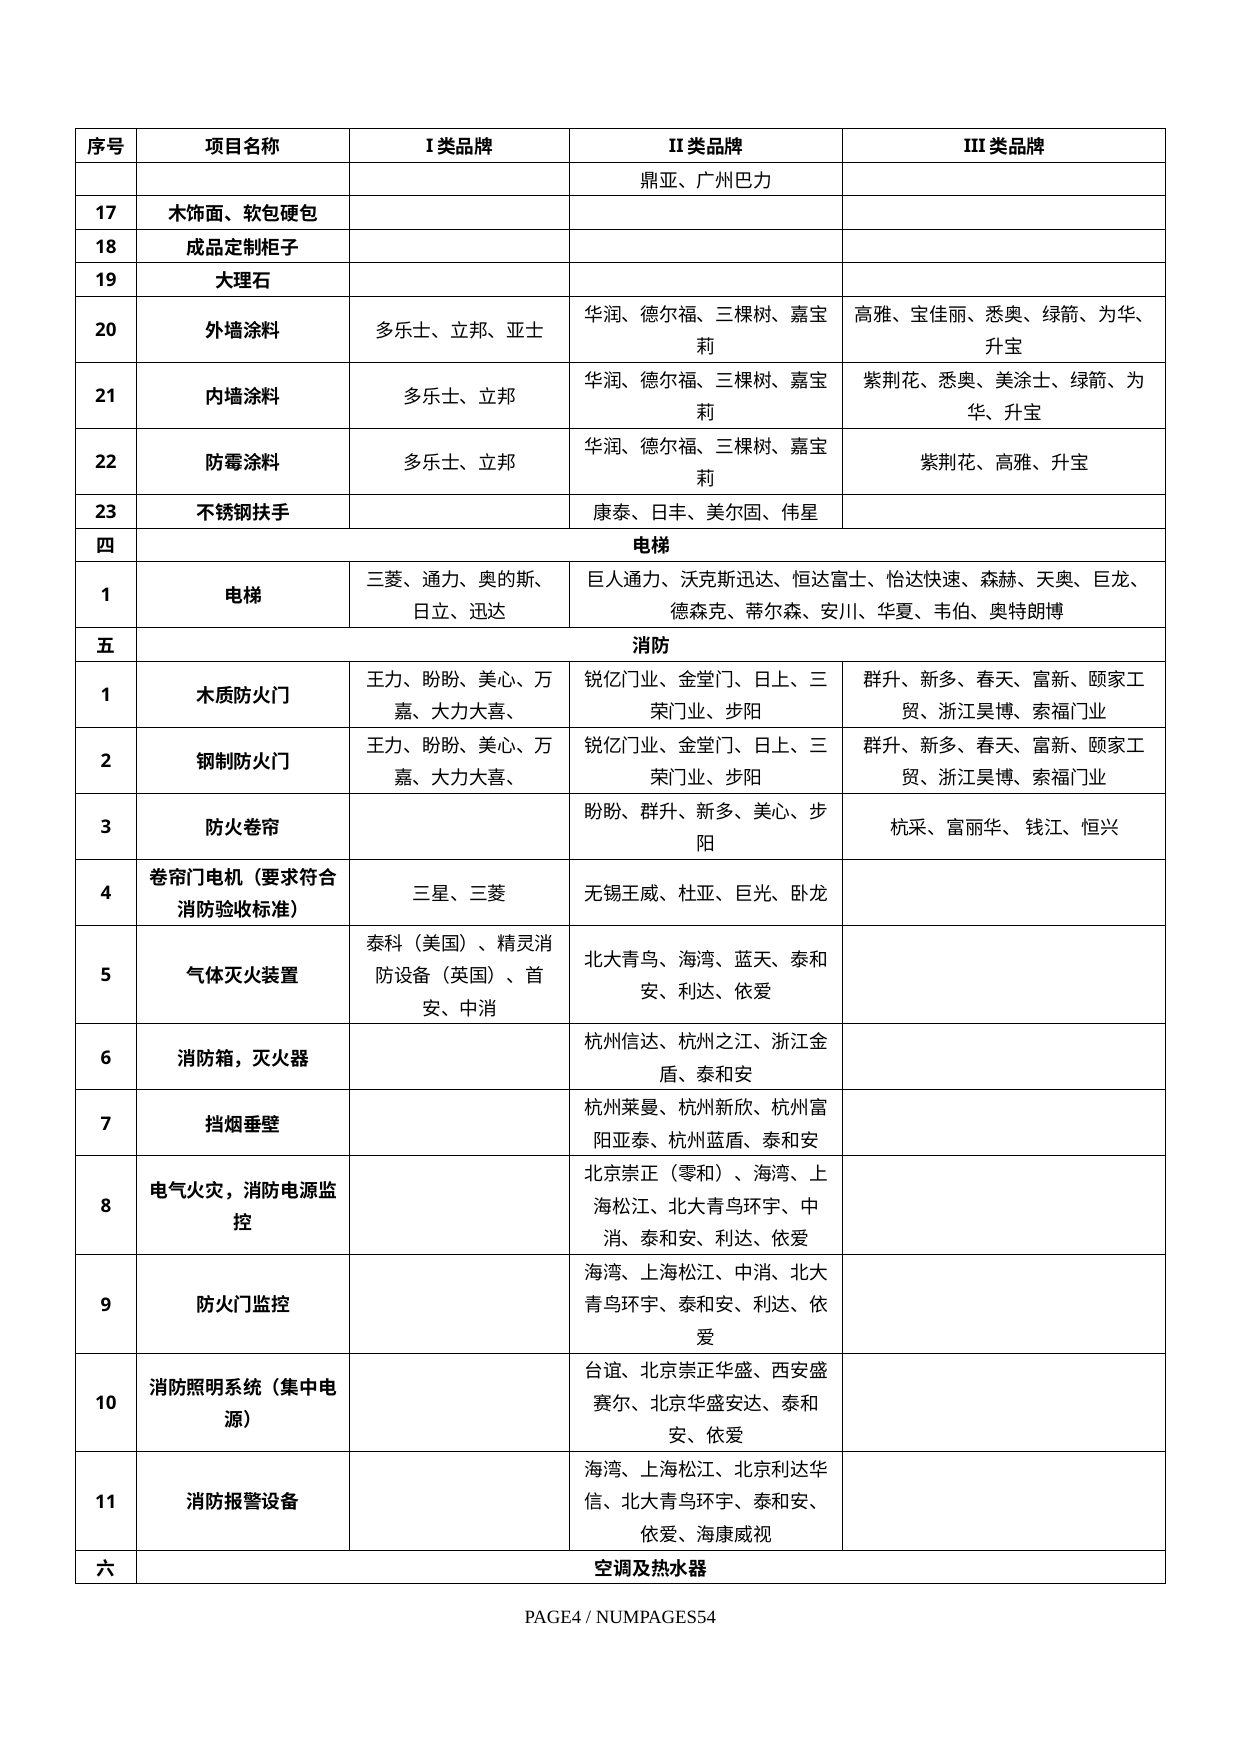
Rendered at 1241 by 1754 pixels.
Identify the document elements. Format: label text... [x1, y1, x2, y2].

table_cell 盼盼、群升、新多、美心、步阳 [570, 794, 842, 859]
table_cell 海湾、上海松江、北京利达华信、北大青鸟环宇、泰和安、依爱、海康威视 [570, 1452, 842, 1549]
table_cell [843, 1452, 1165, 1549]
table_cell 三菱、通力、奥的斯、日立、迅达 [350, 562, 569, 627]
table_cell 7 [76, 1090, 136, 1155]
table_cell [843, 1024, 1165, 1089]
table_cell 卷帘门电机（要求符合消防验收标准） [137, 860, 349, 925]
table_cell 杭州沙特威、杭州日信、杭州鼎亚、广州巴力 [570, 163, 842, 195]
table_cell 电梯 [137, 529, 1165, 561]
table_cell 防火门监控 [137, 1255, 349, 1352]
table_cell [843, 196, 1165, 229]
table_cell 王力、盼盼、美心、万嘉、大力大喜、 [350, 662, 569, 727]
table_cell [350, 196, 569, 229]
table_cell 大理石 [137, 263, 349, 296]
table_cell 北京崇正（零和）、海湾、上海松江、北大青鸟环宇、中消、泰和安、利达、依爱 [570, 1156, 842, 1254]
table_cell 空调及热水器 [137, 1551, 1165, 1583]
table_cell [350, 163, 569, 195]
table_cell [843, 1255, 1165, 1352]
table_header III类品牌 [843, 129, 1165, 162]
table_header I类品牌 [350, 129, 569, 162]
table_cell 气体灭火装置 [137, 926, 349, 1023]
table_cell 不锈钢扶手 [137, 495, 349, 527]
table_cell 台谊、北京崇正华盛、西安盛赛尔、北京华盛安达、泰和安、依爱 [570, 1354, 842, 1451]
table_cell [570, 230, 842, 262]
table_cell 成品定制柜子 [137, 230, 349, 262]
table_cell 三星、三菱 [350, 860, 569, 925]
table_cell 10 [76, 1354, 136, 1451]
table_cell 22 [76, 429, 136, 494]
table_cell 2 [76, 728, 136, 793]
table_cell 9 [76, 1255, 136, 1352]
table_cell 六 [76, 1551, 136, 1583]
table_cell 多乐士、立邦、亚士 [350, 297, 569, 362]
table_cell 四 [76, 529, 136, 561]
table_cell 消防 [137, 628, 1165, 661]
table_cell [843, 1090, 1165, 1155]
table_cell [843, 263, 1165, 296]
table_cell 巨人通力、沃克斯迅达、恒达富士、怡达快速、森赫、天奥、巨龙、德森克、蒂尔森、安川、华夏、韦伯、奥特朗博 [570, 562, 1165, 627]
table_cell 19 [76, 263, 136, 296]
table_cell 紫荆花、悉奥、美涂士、绿箭、为华、升宝 [843, 363, 1165, 428]
table_cell 消防报警设备 [137, 1452, 349, 1549]
table_cell 泰科（美国）、精灵消防设备（英国）、首安、中消 [350, 926, 569, 1023]
table_cell 内墙涂料 [137, 363, 349, 428]
table_cell 23 [76, 495, 136, 527]
table_cell 锐亿门业、金堂门、日上、三荣门业、步阳 [570, 728, 842, 793]
table_cell 群升、新多、春天、富新、颐家工贸、浙江昊博、索福门业 [843, 728, 1165, 793]
table_cell 华润、德尔福、三棵树、嘉宝莉 [570, 429, 842, 494]
table_cell [570, 196, 842, 229]
table_cell 挡烟垂壁 [137, 1090, 349, 1155]
table_cell [350, 794, 569, 859]
table_cell 16 [76, 163, 136, 195]
table_cell 群升、新多、春天、富新、颐家工贸、浙江昊博、索福门业 [843, 662, 1165, 727]
table_cell 杭州信达、杭州之江、浙江金盾、泰和安 [570, 1024, 842, 1089]
table_cell 防火卷帘 [137, 794, 349, 859]
table_header 项目名称 [137, 129, 349, 162]
table_cell 多乐士、立邦 [350, 363, 569, 428]
table_cell 电梯 [137, 562, 349, 627]
table_cell [350, 1024, 569, 1089]
table_cell 电气火灾，消防电源监控 [137, 1156, 349, 1254]
table_cell 4 [76, 860, 136, 925]
table_cell 防霉涂料 [137, 429, 349, 494]
table_cell 6 [76, 1024, 136, 1089]
table_cell [843, 1354, 1165, 1451]
table_cell 1 [76, 662, 136, 727]
table_cell [843, 860, 1165, 925]
table_header II类品牌 [570, 129, 842, 162]
table_cell 消防箱，灭火器 [137, 1024, 349, 1089]
table_cell 无锡王威、杜亚、巨光、卧龙 [570, 860, 842, 925]
table_cell 华润、德尔福、三棵树、嘉宝莉 [570, 297, 842, 362]
table_cell 木饰面、软包硬包 [137, 196, 349, 229]
table_cell 20 [76, 297, 136, 362]
table_cell [843, 1156, 1165, 1254]
table_cell 8 [76, 1156, 136, 1254]
table_cell 钢制防火门 [137, 728, 349, 793]
table_cell [350, 1255, 569, 1352]
table_cell 外墙涂料 [137, 297, 349, 362]
table_cell 杭采、富丽华、 钱江、恒兴 [843, 794, 1165, 859]
table_cell 北大青鸟、海湾、蓝天、泰和安、利达、依爱 [570, 926, 842, 1023]
table_cell 华润、德尔福、三棵树、嘉宝莉 [570, 363, 842, 428]
table_cell 5 [76, 926, 136, 1023]
table_cell 1 [76, 562, 136, 627]
table_cell [350, 1354, 569, 1451]
table_cell 多乐士、立邦 [350, 429, 569, 494]
table_cell 康泰、日丰、美尔固、伟星 [570, 495, 842, 527]
table_cell 紫荆花、高雅、升宝 [843, 429, 1165, 494]
table_cell 消防照明系统（集中电源） [137, 1354, 349, 1451]
table_cell [843, 163, 1165, 195]
table_cell 21 [76, 363, 136, 428]
table_cell 杭州莱曼、杭州新欣、杭州富阳亚泰、杭州蓝盾、泰和安 [570, 1090, 842, 1155]
table_cell 锐亿门业、金堂门、日上、三荣门业、步阳 [570, 662, 842, 727]
table_cell 18 [76, 230, 136, 262]
table_cell 高雅、宝佳丽、悉奥、绿箭、为华、升宝 [843, 297, 1165, 362]
table_cell [350, 1156, 569, 1254]
table_cell 3 [76, 794, 136, 859]
table_cell [843, 495, 1165, 527]
table_cell 卫生间成品隔断 [137, 163, 349, 195]
table_cell [350, 1452, 569, 1549]
table_cell [350, 263, 569, 296]
table_cell 海湾、上海松江、中消、北大青鸟环宇、泰和安、利达、依爱 [570, 1255, 842, 1352]
table_cell 王力、盼盼、美心、万嘉、大力大喜、 [350, 728, 569, 793]
table_header 序号 [76, 129, 136, 162]
table_cell [843, 230, 1165, 262]
table_cell [570, 263, 842, 296]
table_cell [350, 1090, 569, 1155]
table_cell 五 [76, 628, 136, 661]
table_cell 11 [76, 1452, 136, 1549]
table_cell [350, 495, 569, 527]
table_cell [843, 926, 1165, 1023]
table_cell 木质防火门 [137, 662, 349, 727]
table_cell 17 [76, 196, 136, 229]
table_cell [350, 230, 569, 262]
